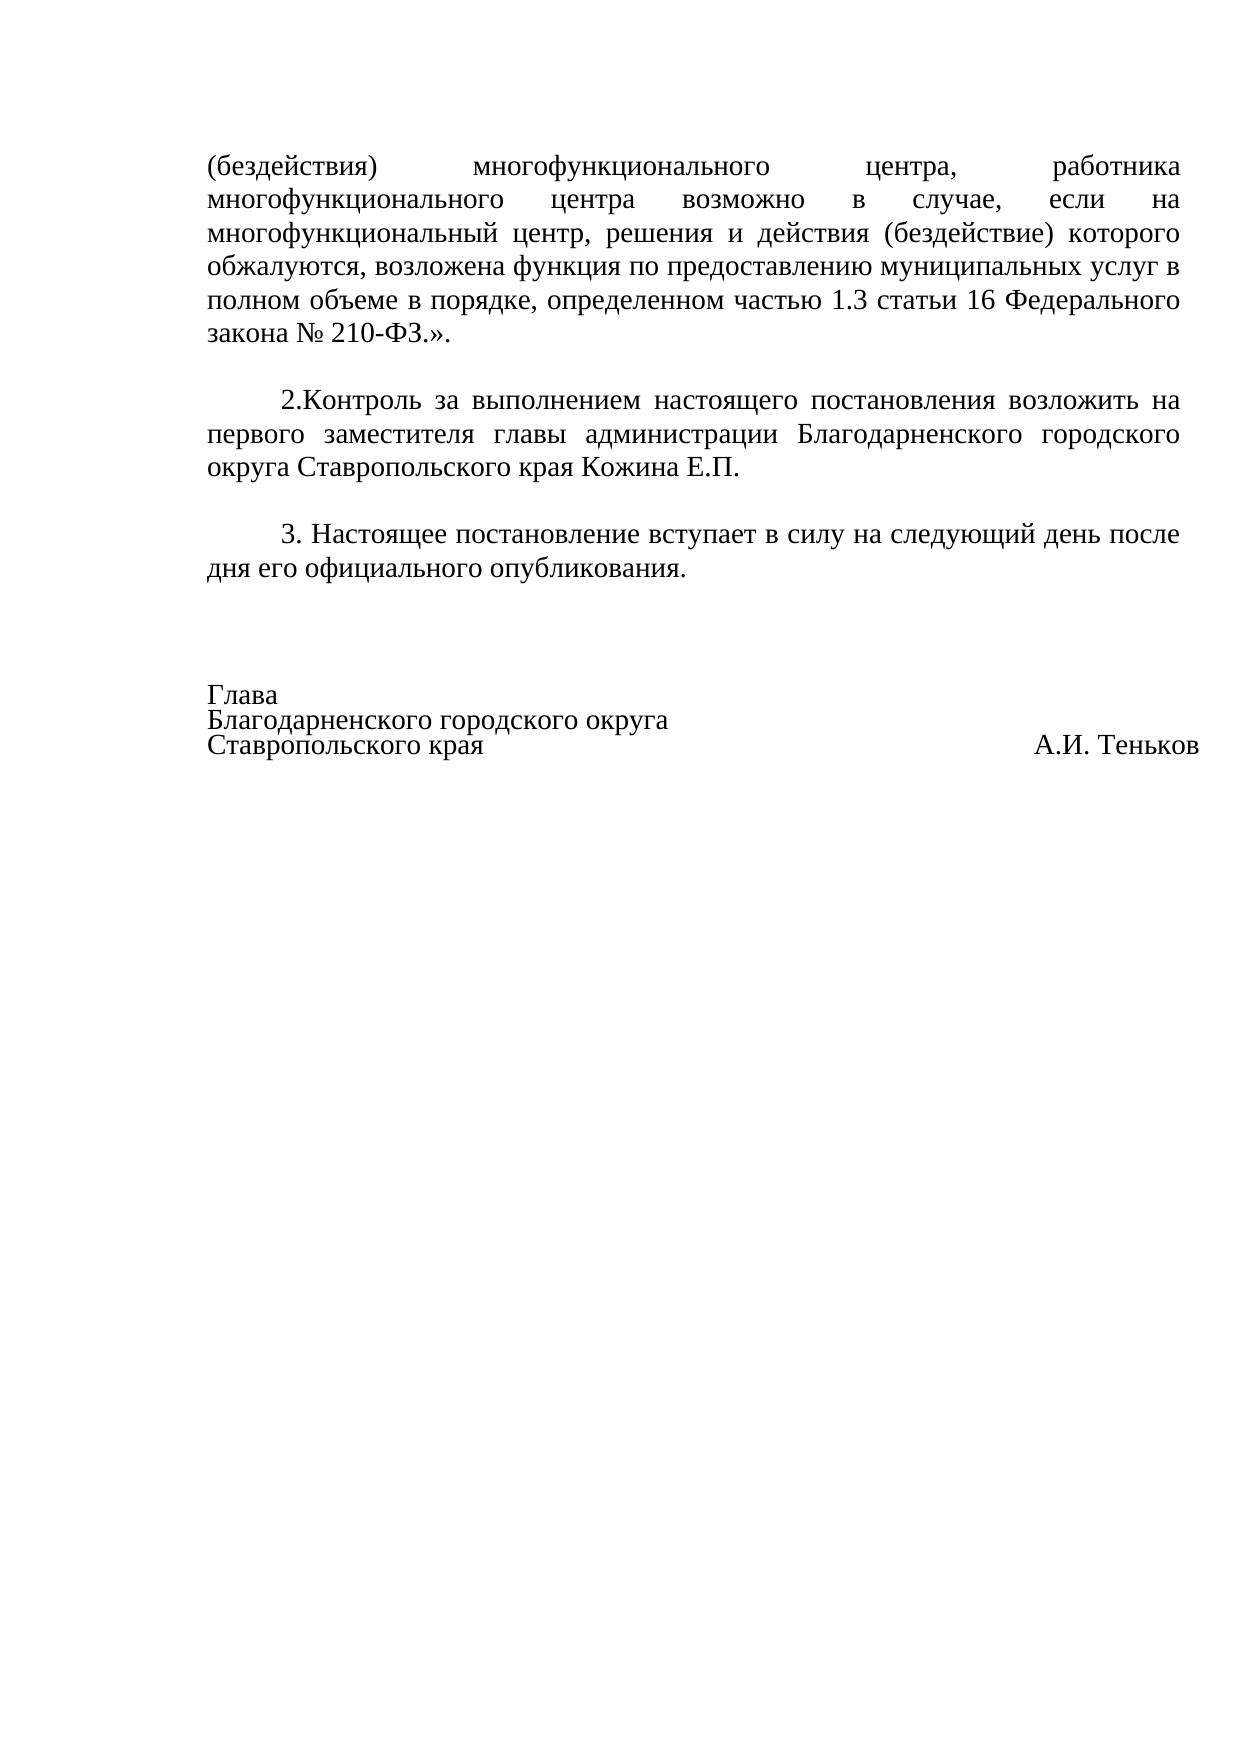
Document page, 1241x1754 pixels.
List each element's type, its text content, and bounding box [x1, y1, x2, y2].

table_header Глава Благодарненского городского округа Ставропольского края [196, 684, 974, 759]
table_header А.И. Теньков [975, 684, 1211, 759]
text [207, 148, 1181, 349]
text 2.Контроль за выполнением настоящего постановления возложить на первого заместителя главы администрации Благодарненского городского округа Ставропольского края Кожина Е.П. [207, 382, 1181, 483]
text 3. Настоящее постановление вступает в силу на следующий день после дня его официального опубликования. [207, 517, 1181, 584]
